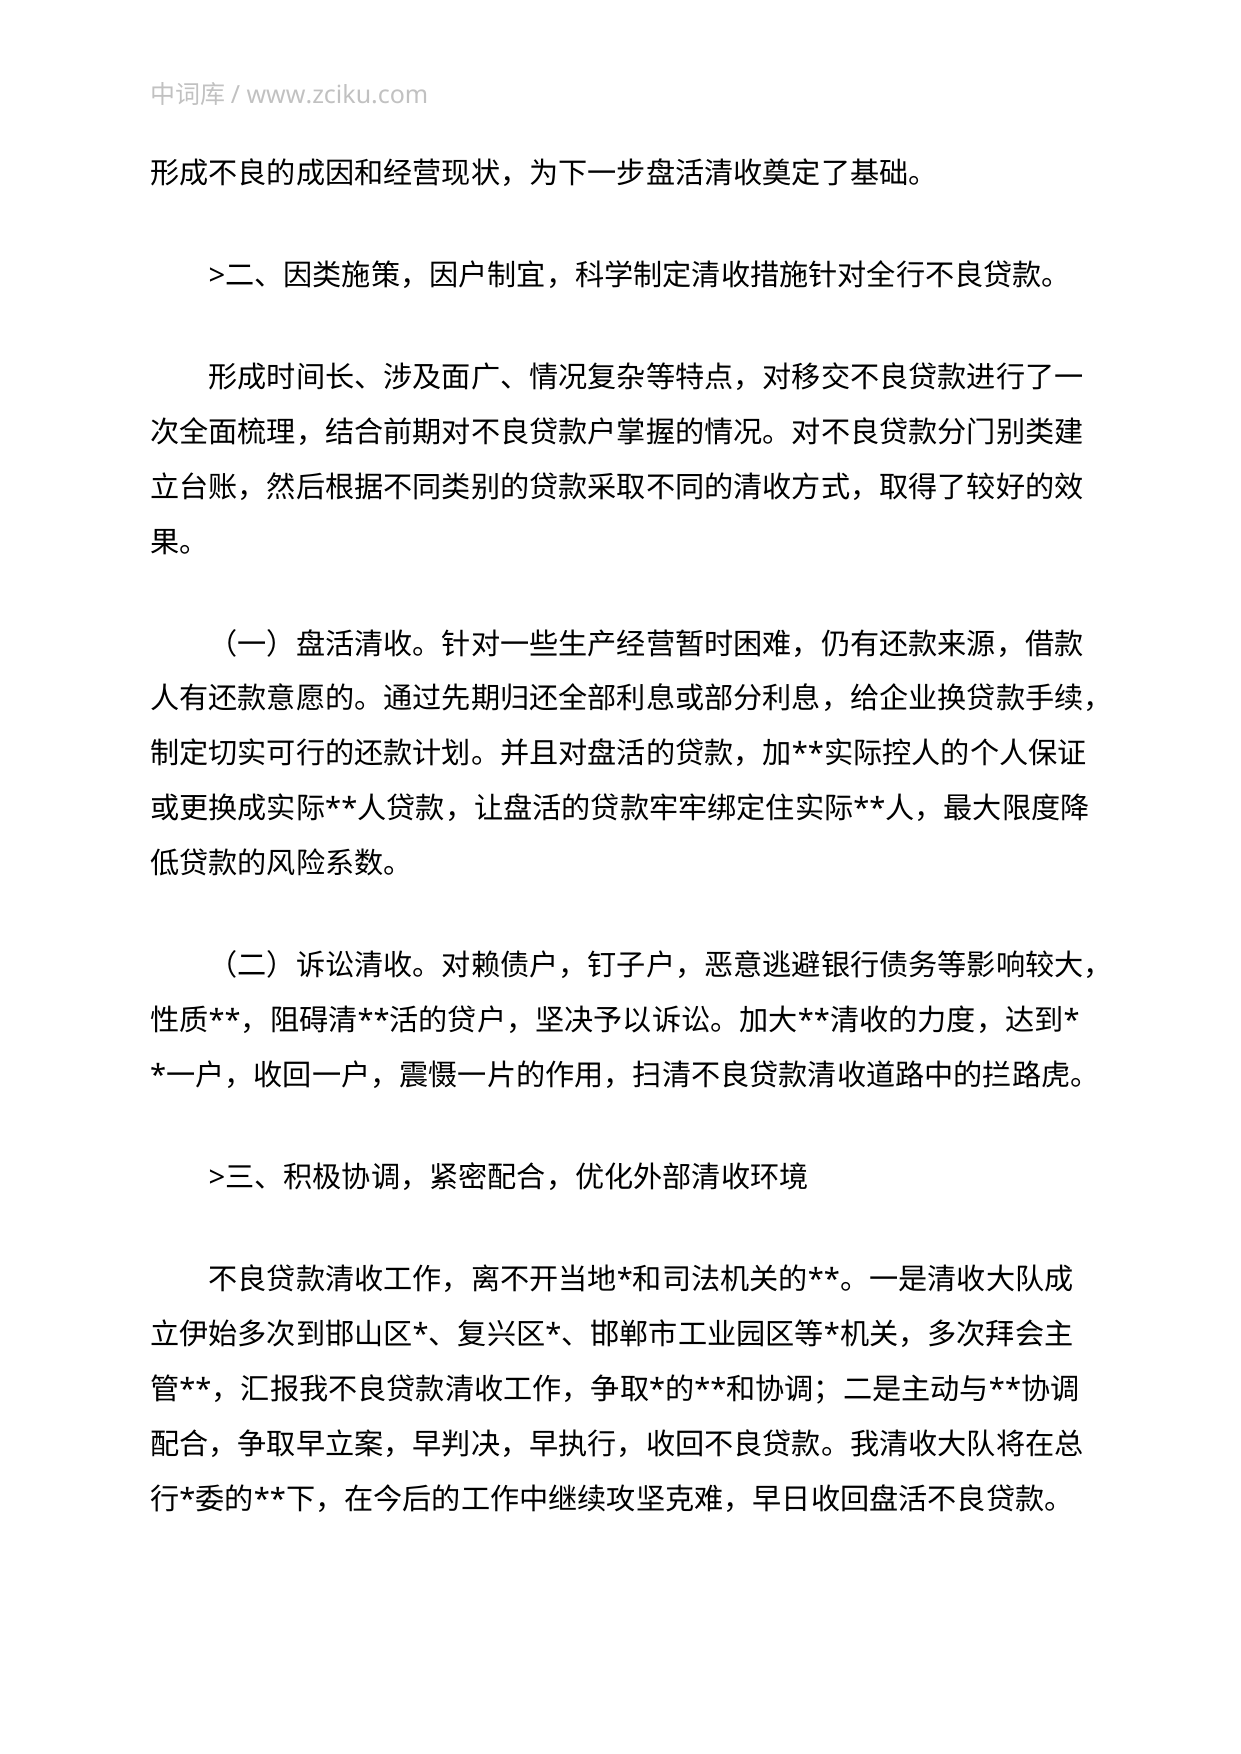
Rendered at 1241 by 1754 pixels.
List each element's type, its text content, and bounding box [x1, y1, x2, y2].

text 不良贷款清收工作，离不开当地*和司法机关的**。一是清收大队成立伊始多次到邯山区*、复兴区*、邯郸市工业园区等*机关，多次拜会主管**，汇报我不良贷款清收工作，争取*的**和协调；二是主动与**协调配合，争取早立案，早判决，早执行，收回不良贷款。我清收大队将在总行*委的**下，在今后的工作中继续攻坚克难，早日收回盘活不良贷款。 [150, 1256, 1090, 1518]
text >二、因类施策，因户制宜，科学制定清收措施针对全行不良贷款。 [150, 252, 1090, 294]
text >三、积极协调，紧密配合，优化外部清收环境 [150, 1154, 1090, 1196]
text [150, 150, 1090, 192]
text （二）诉讼清收。对赖债户，钉子户，恶意逃避银行债务等影响较大，性质**，阻碍清**活的贷户，坚决予以诉讼。加大**清收的力度，达到**一户，收回一户，震慑一片的作用，扫清不良贷款清收道路中的拦路虎。 [150, 942, 1090, 1094]
text （一）盘活清收。针对一些生产经营暂时困难，仍有还款来源，借款人有还款意愿的。通过先期归还全部利息或部分利息，给企业换贷款手续，制定切实可行的还款计划。并且对盘活的贷款，加**实际控人的个人保证或更换成实际**人贷款，让盘活的贷款牢牢绑定住实际**人，最大限度降低贷款的风险系数。 [150, 620, 1090, 882]
text 形成时间长、涉及面广、情况复杂等特点，对移交不良贷款进行了一次全面梳理，结合前期对不良贷款户掌握的情况。对不良贷款分门别类建立台账，然后根据不同类别的贷款采取不同的清收方式，取得了较好的效果。 [150, 354, 1090, 561]
